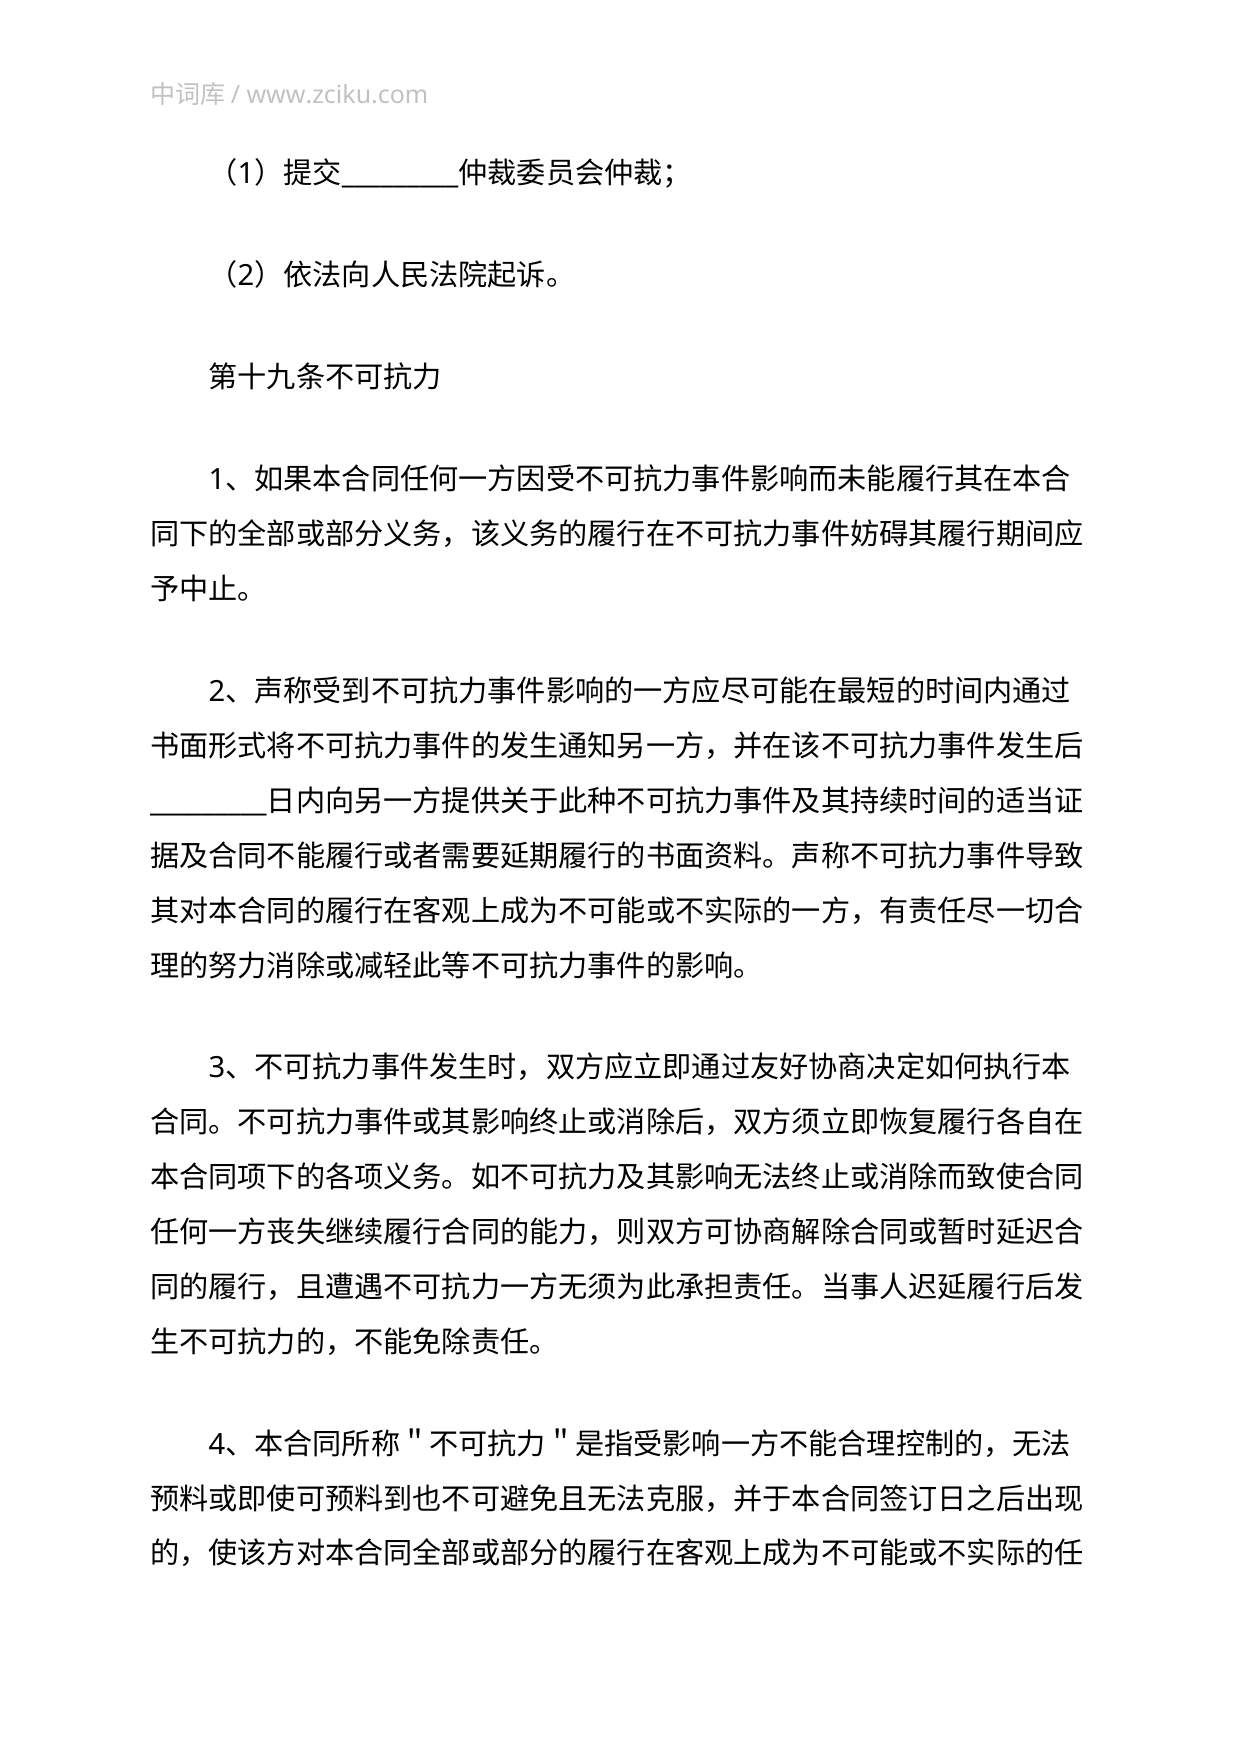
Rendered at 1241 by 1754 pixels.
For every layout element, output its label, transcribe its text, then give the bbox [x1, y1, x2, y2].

text 2、声称受到不可抗力事件影响的一方应尽可能在最短的时间内通过书面形式将不可抗力事件的发生通知另一方，并在该不可抗力事件发生后_________日内向另一方提供关于此种不可抗力事件及其持续时间的适当证据及合同不能履行或者需要延期履行的书面资料。声称不可抗力事件导致其对本合同的履行在客观上成为不可能或不实际的一方，有责任尽一切合理的努力消除或减轻此等不可抗力事件的影响。 [150, 667, 1090, 984]
text （1）提交_________仲裁委员会仲裁； [150, 150, 1090, 192]
text 1、如果本合同任何一方因受不可抗力事件影响而未能履行其在本合同下的全部或部分义务，该义务的履行在不可抗力事件妨碍其履行期间应予中止。 [150, 456, 1090, 608]
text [150, 1420, 1090, 1572]
text 3、不可抗力事件发生时，双方应立即通过友好协商决定如何执行本合同。不可抗力事件或其影响终止或消除后，双方须立即恢复履行各自在本合同项下的各项义务。如不可抗力及其影响无法终止或消除而致使合同任何一方丧失继续履行合同的能力，则双方可协商解除合同或暂时延迟合同的履行，且遭遇不可抗力一方无须为此承担责任。当事人迟延履行后发生不可抗力的，不能免除责任。 [150, 1044, 1090, 1361]
text 第十九条不可抗力 [150, 354, 1090, 396]
text （2）依法向人民法院起诉。 [150, 252, 1090, 294]
